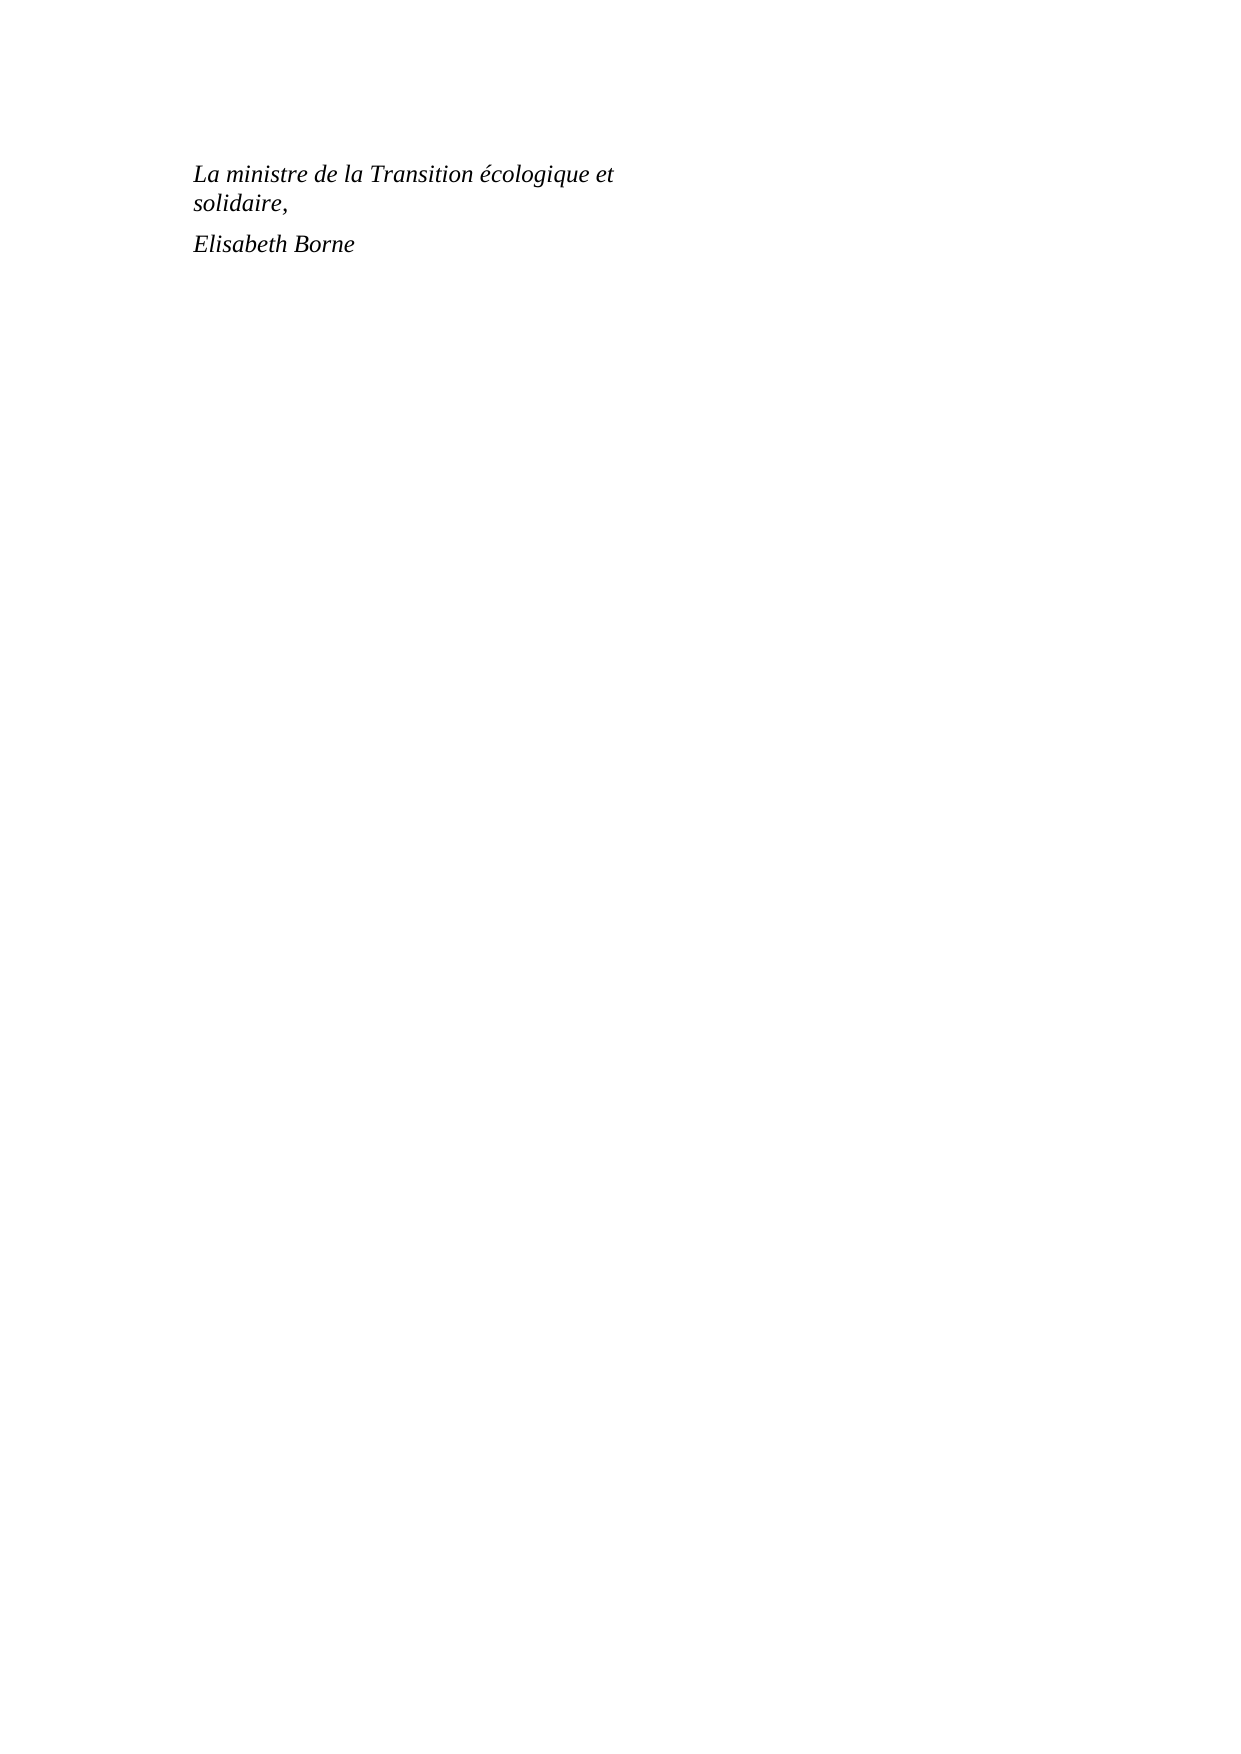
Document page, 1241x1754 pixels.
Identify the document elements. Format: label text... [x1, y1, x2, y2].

text La ministre de la Transition écologique et solidaire, [193, 159, 624, 217]
text Elisabeth Borne [193, 229, 624, 258]
